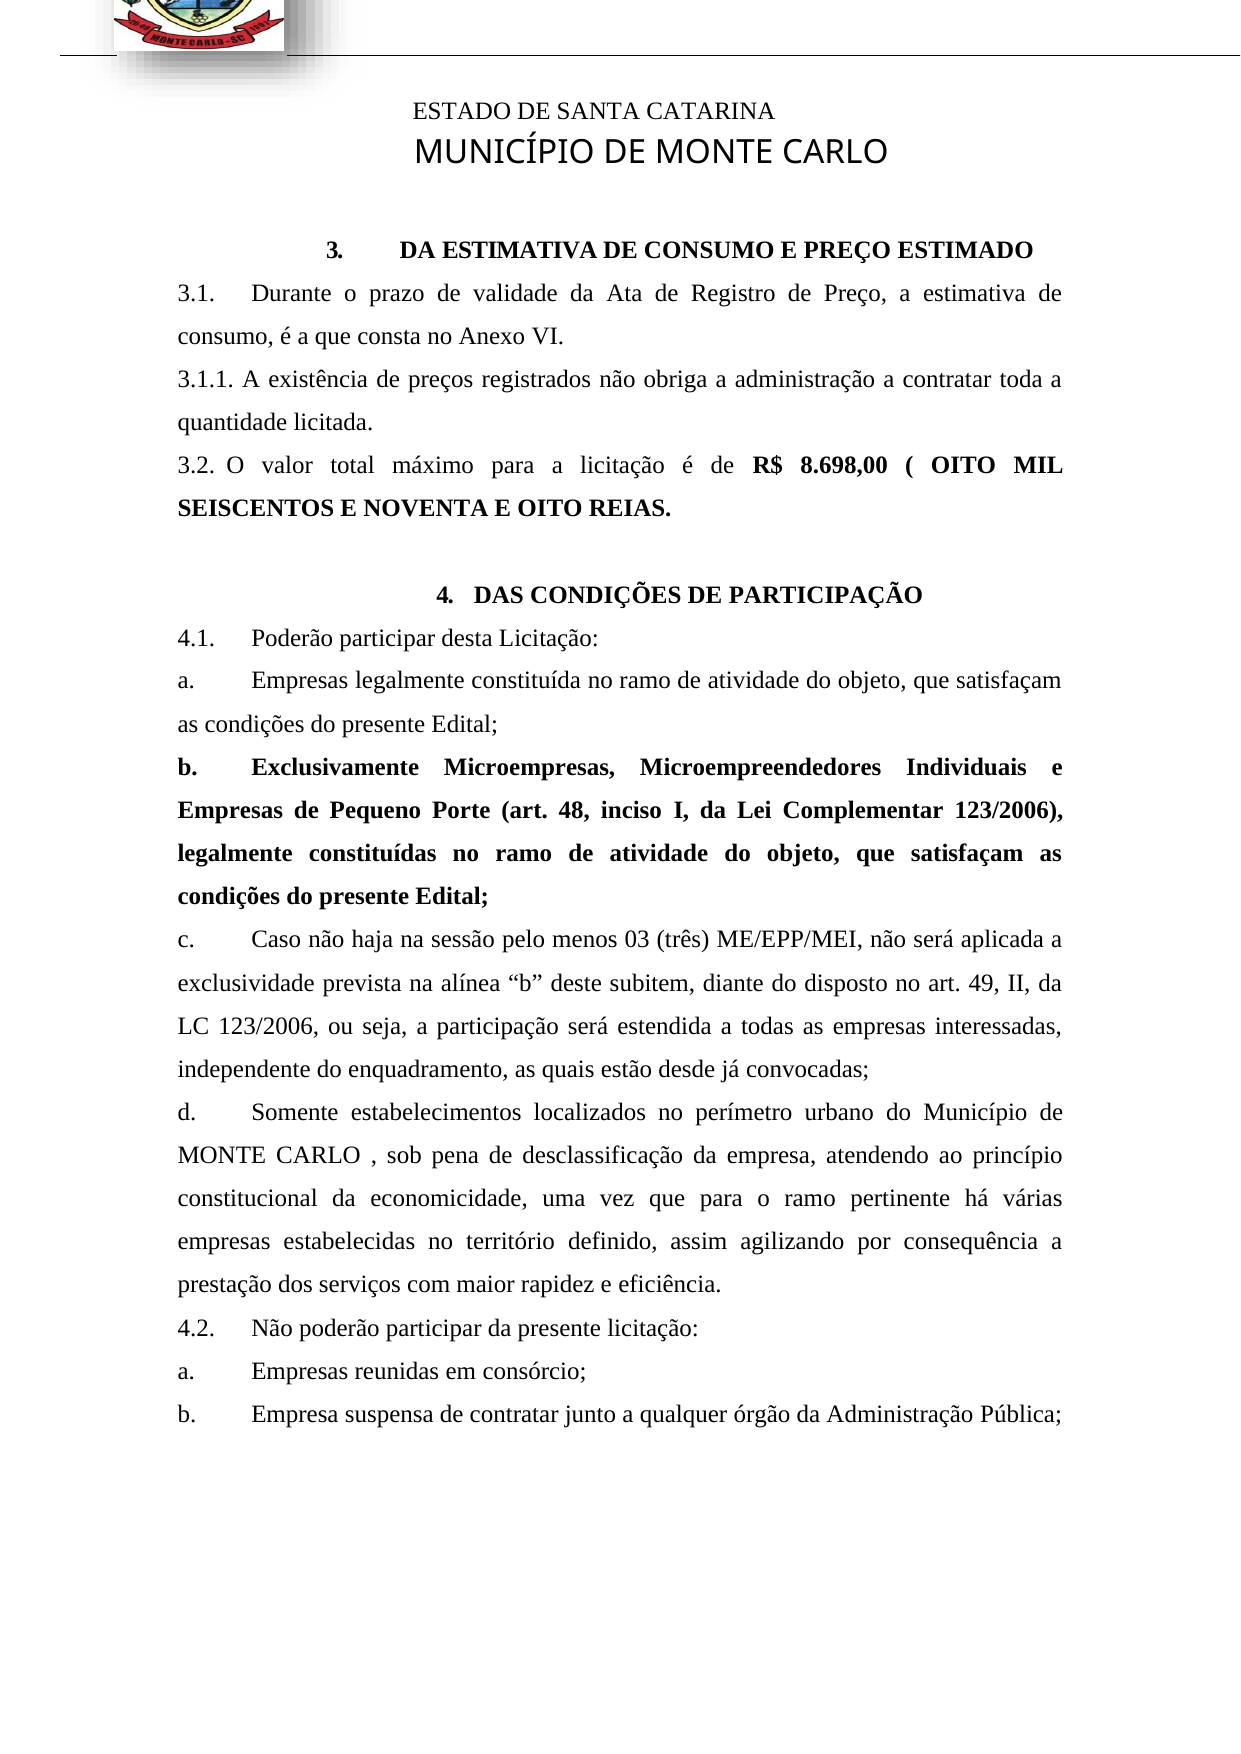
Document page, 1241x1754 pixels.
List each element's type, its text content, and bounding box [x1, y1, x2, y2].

picture [71, 0, 372, 115]
list Empresas reunidas em consórcio; [177, 1356, 1182, 1384]
list Durante o prazo de validade da Ata de Registro de Preço, a estimativa de consumo, é a que consta no Anexo VI. [177, 278, 1063, 349]
list Somente estabelecimentos localizados no perímetro urbano do Município de MONTE CARLO , sob pena de desclassificação da empresa, atendendo ao princípio constitucional da economicidade, uma vez que para o ramo pertinente há várias empresas estabelecidas no território definido, assim agilizando por consequência a prestação dos serviços com maior rapidez e eficiência. [177, 1097, 1063, 1298]
list Exclusivamente Microempresas, Microempreendedores Individuais e Empresas de Pequeno Porte (art. 48, inciso I, da Lei Complementar 123/2006), legalmente constituídas no ramo de atividade do objeto, que satisfaçam as condições do presente Edital; [177, 752, 1063, 910]
list Empresas legalmente constituída no ramo de atividade do objeto, que satisfaçam as condições do presente Edital; [177, 666, 1062, 737]
subtitle DA ESTIMATIVA DE CONSUMO E PREÇO ESTIMADO [177, 235, 1182, 263]
list Poderão participar desta Licitação: [177, 623, 1182, 651]
subtitle DAS CONDIÇÕES DE PARTICIPAÇÃO [177, 580, 1182, 609]
list Empresa suspensa de contratar junto a qualquer órgão da Administração Pública; [177, 1399, 1182, 1428]
list O valor total máximo para a licitação é de R$ 8.698,00 ( OITO MIL SEISCENTOS E NOVENTA E OITO REIAS. [177, 450, 1064, 522]
list Caso não haja na sessão pelo menos 03 (três) ME/EPP/MEI, não será aplicada a exclusividade prevista na alínea “b” deste subitem, diante do disposto no art. 49, II, da LC 123/2006, ou seja, a participação será estendida a todas as empresas interessadas, independente do enquadramento, as quais estão desde já convocadas; [177, 924, 1063, 1083]
list A existência de preços registrados não obriga a administração a contratar toda a quantidade licitada. [177, 364, 1062, 436]
list Não poderão participar da presente licitação: [177, 1313, 1182, 1341]
